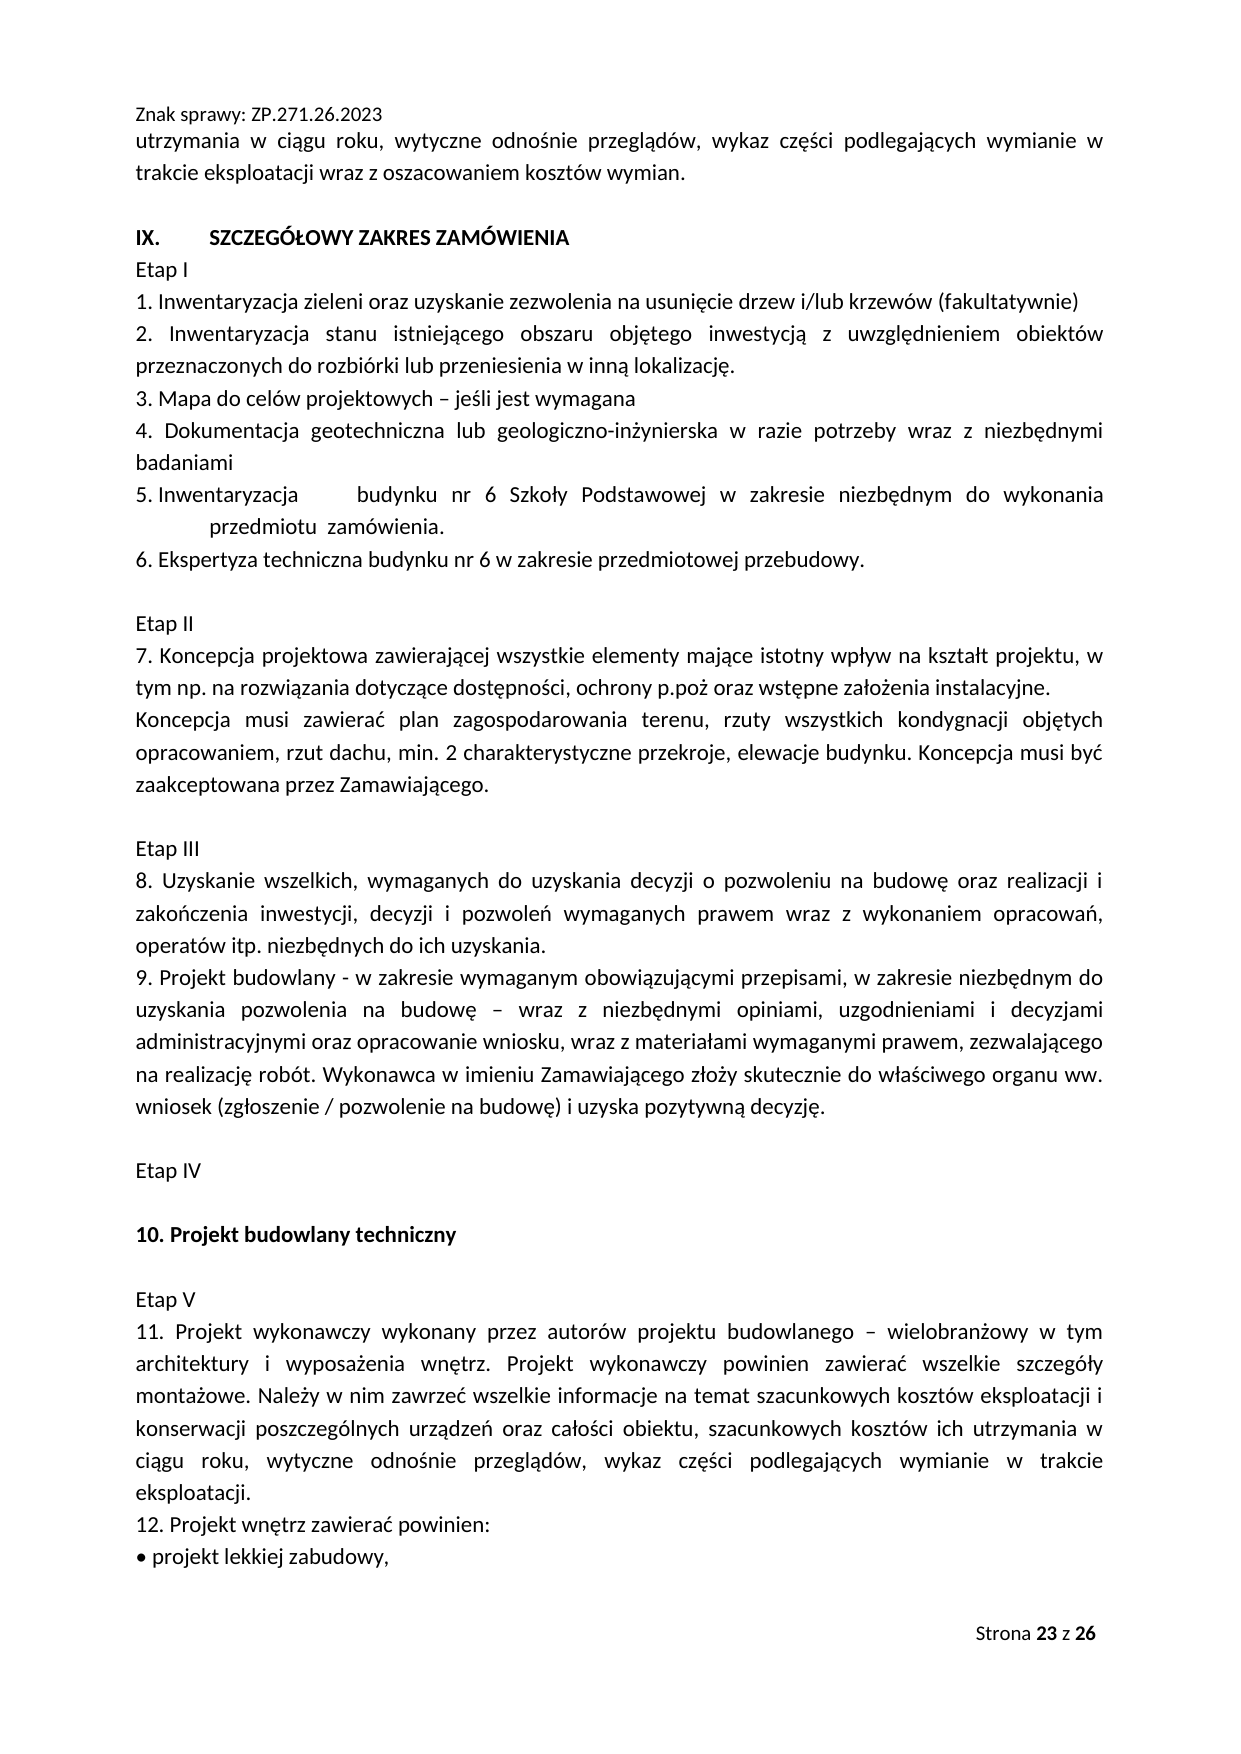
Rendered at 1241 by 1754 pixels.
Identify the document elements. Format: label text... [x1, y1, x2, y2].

text Etap II [135, 609, 1105, 637]
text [135, 126, 1105, 186]
text IX. SZCZEGÓŁOWY ZAKRES ZAMÓWIENIA [135, 223, 1105, 251]
text 10. Projekt budowlany techniczny [135, 1221, 1105, 1249]
text Koncepcja musi zawierać plan zagospodarowania terenu, rzuty wszystkich kondygnacji objętych opracowaniem, rzut dachu, min. 2 charakterystyczne przekroje, elewacje budynku. Koncepcja musi być zaakceptowana przez Zamawiającego. [135, 706, 1105, 798]
text Etap I [135, 255, 1105, 283]
text 1. Inwentaryzacja zieleni oraz uzyskanie zezwolenia na usunięcie drzew i/lub krzewów (fakultatywnie) [135, 287, 1105, 315]
text Etap V [135, 1285, 1105, 1313]
text 6. Ekspertyza techniczna budynku nr 6 w zakresie przedmiotowej przebudowy. [135, 545, 1105, 573]
text Etap IV [135, 1156, 1105, 1184]
text 5. Inwentaryzacja budynku nr 6 Szkoły Podstawowej w zakresie niezbędnym do wykonania przedmiotu zamówienia. [135, 480, 1105, 541]
text Etap III [135, 834, 1105, 862]
text 3. Mapa do celów projektowych – jeśli jest wymagana [135, 384, 1105, 412]
text 7. Koncepcja projektowa zawierającej wszystkie elementy mające istotny wpływ na kształt projektu, w tym np. na rozwiązania dotyczące dostępności, ochrony p.poż oraz wstępne założenia instalacyjne. [135, 641, 1105, 701]
text 4. Dokumentacja geotechniczna lub geologiczno-inżynierska w razie potrzeby wraz z niezbędnymi badaniami [135, 416, 1105, 476]
text 2. Inwentaryzacja stanu istniejącego obszaru objętego inwestycją z uwzględnieniem obiektów przeznaczonych do rozbiórki lub przeniesienia w inną lokalizację. [135, 319, 1105, 379]
text 12. Projekt wnętrz zawierać powinien: [135, 1510, 1105, 1538]
text 8. Uzyskanie wszelkich, wymaganych do uzyskania decyzji o pozwoleniu na budowę oraz realizacji i zakończenia inwestycji, decyzji i pozwoleń wymaganych prawem wraz z wykonaniem opracowań, operatów itp. niezbędnych do ich uzyskania. [135, 867, 1105, 959]
text 11. Projekt wykonawczy wykonany przez autorów projektu budowlanego – wielobranżowy w tym architektury i wyposażenia wnętrz. Projekt wykonawczy powinien zawierać wszelkie szczegóły montażowe. Należy w nim zawrzeć wszelkie informacje na temat szacunkowych kosztów eksploatacji i konserwacji poszczególnych urządzeń oraz całości obiektu, szacunkowych kosztów ich utrzymania w ciągu roku, wytyczne odnośnie przeglądów, wykaz części podlegających wymianie w trakcie eksploatacji. [135, 1317, 1105, 1506]
text 9. Projekt budowlany - w zakresie wymaganym obowiązującymi przepisami, w zakresie niezbędnym do uzyskania pozwolenia na budowę – wraz z niezbędnymi opiniami, uzgodnieniami i decyzjami administracyjnymi oraz opracowanie wniosku, wraz z materiałami wymaganymi prawem, zezwalającego na realizację robót. Wykonawca w imieniu Zamawiającego złoży skutecznie do właściwego organu ww. wniosek (zgłoszenie / pozwolenie na budowę) i uzyska pozytywną decyzję. [135, 963, 1105, 1120]
text • projekt lekkiej zabudowy, [135, 1542, 1105, 1571]
